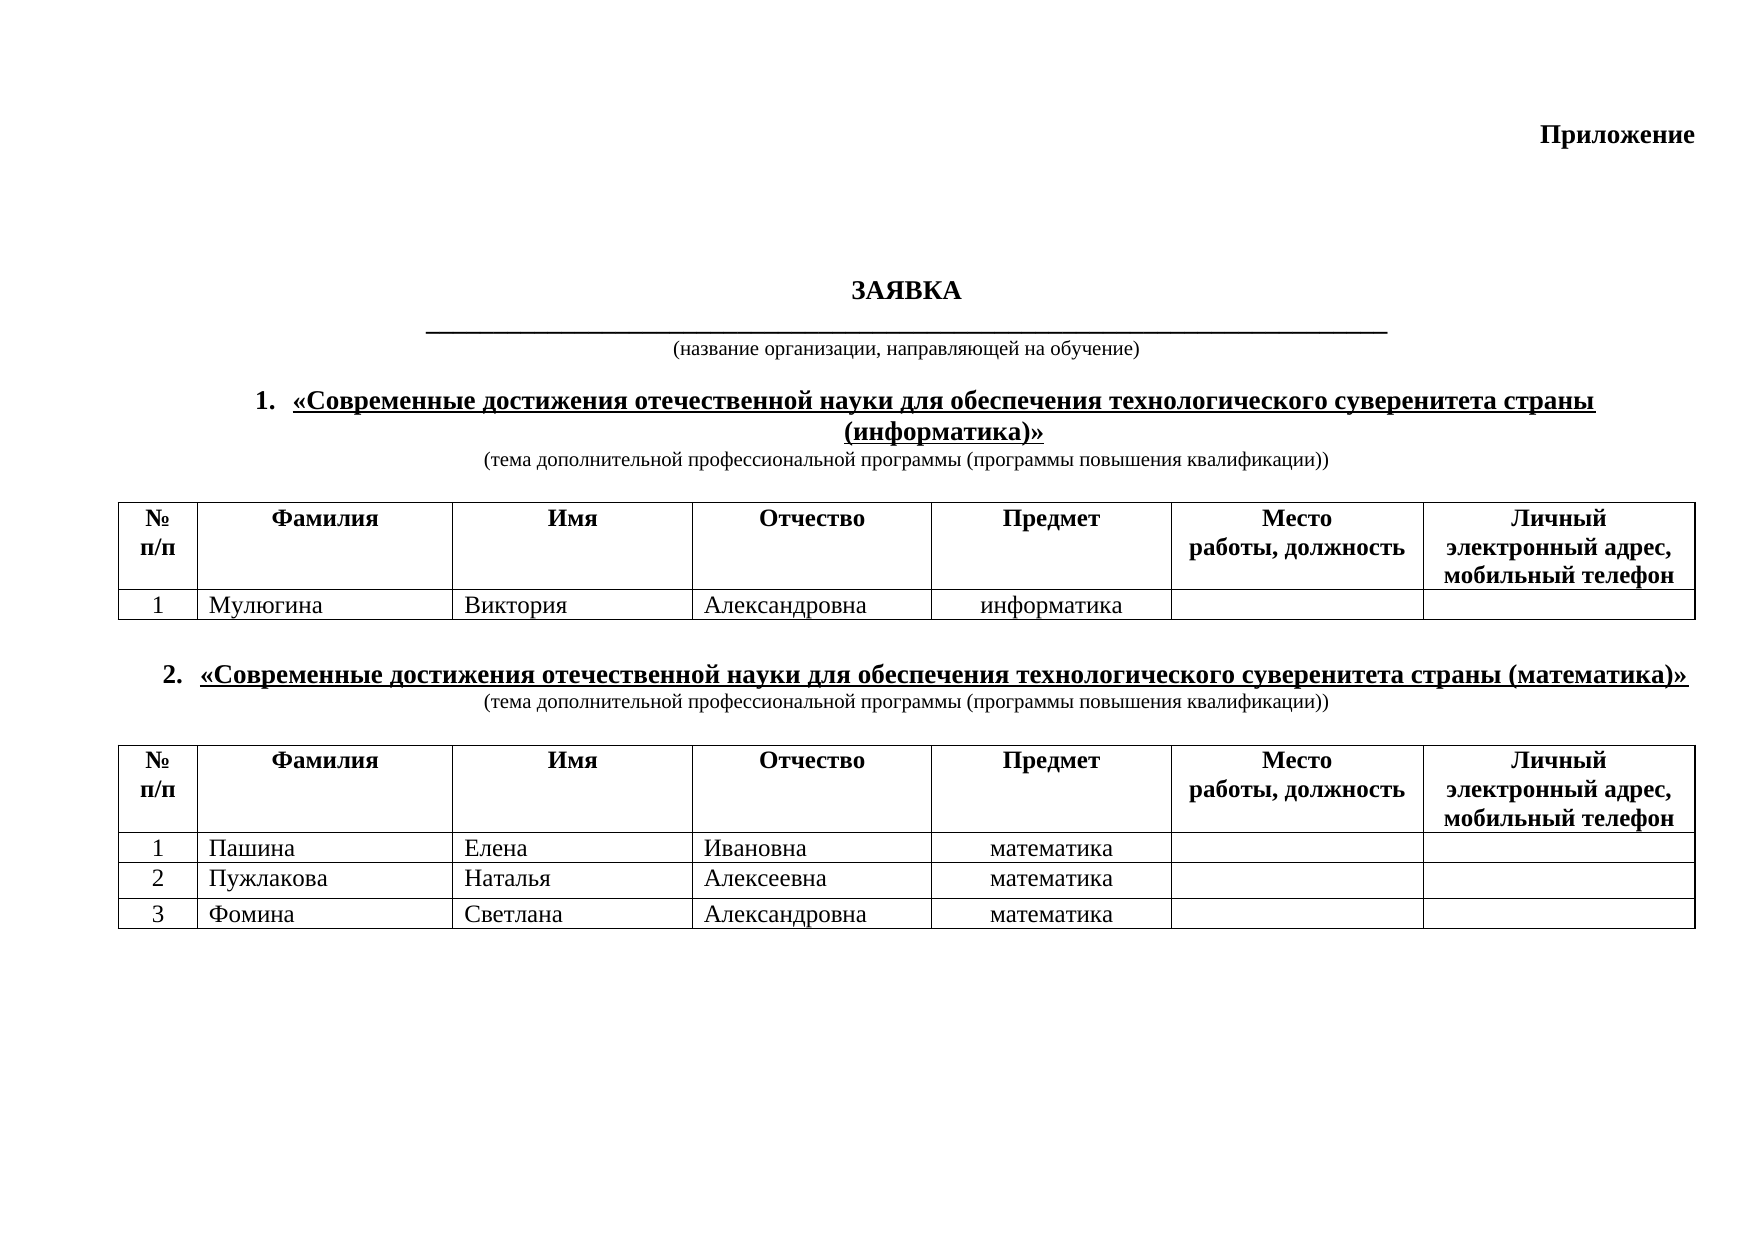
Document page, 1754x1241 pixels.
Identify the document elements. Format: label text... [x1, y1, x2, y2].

table_cell Пужлакова [198, 863, 452, 898]
list «Современные достижения отечественной науки для обеспечения технологического суверенитета страны (математика)» [156, 658, 1695, 689]
table_cell [1172, 863, 1423, 898]
table_header Имя [453, 503, 692, 589]
table_header № п/п [119, 746, 197, 832]
table_header Имя [453, 746, 692, 832]
table_cell математика [932, 833, 1171, 862]
table_header Отчество [693, 746, 931, 832]
table_cell 1 [119, 833, 197, 862]
text ЗАЯВКА [118, 274, 1695, 305]
table_cell [1172, 590, 1423, 619]
table_cell Пашина [198, 833, 452, 862]
table_cell Виктория [453, 590, 692, 619]
table_cell Александровна [693, 899, 931, 928]
table_cell Алексеевна [693, 863, 931, 898]
table_header Личный электронный адрес, мобильный телефон [1424, 503, 1694, 589]
table_cell Ивановна [693, 833, 931, 862]
table_cell математика [932, 899, 1171, 928]
table_cell [1424, 833, 1694, 862]
text Приложение [118, 118, 1695, 149]
table_cell Александровна [693, 590, 931, 619]
table_cell [1172, 833, 1423, 862]
text (тема дополнительной профессиональной программы (программы повышения квалификации)) [118, 689, 1695, 713]
table_cell Елена [453, 833, 692, 862]
table_header Предмет [932, 746, 1171, 832]
table_header Отчество [693, 503, 931, 589]
table_header Фамилия [198, 503, 452, 589]
table_cell [1424, 590, 1694, 619]
table_header Фамилия [198, 746, 452, 832]
table_cell математика [932, 863, 1171, 898]
table_cell 2 [119, 863, 197, 898]
table_cell [1424, 863, 1694, 898]
table_header Предмет [932, 503, 1171, 589]
table_cell Фомина [198, 899, 452, 928]
table_header № п/п [119, 503, 197, 589]
table_cell Мулюгина [198, 590, 452, 619]
table_cell [1172, 899, 1423, 928]
table_cell 3 [119, 899, 197, 928]
text (тема дополнительной профессиональной программы (программы повышения квалификации)) [118, 447, 1695, 471]
text (название организации, направляющей на обучение) [118, 336, 1695, 360]
table_cell 1 [119, 590, 197, 619]
table_cell Наталья [453, 863, 692, 898]
table_cell Светлана [453, 899, 692, 928]
table_cell [1424, 899, 1694, 928]
table_header Место работы, должность [1172, 746, 1423, 832]
table_header Личный электронный адрес, мобильный телефон [1424, 746, 1694, 832]
list «Современные достижения отечественной науки для обеспечения технологического суверенитета страны (информатика)» [156, 384, 1695, 447]
table_header Место работы, должность [1172, 503, 1423, 589]
table_cell информатика [932, 590, 1171, 619]
text _______________________________________________________________________ [118, 305, 1695, 336]
